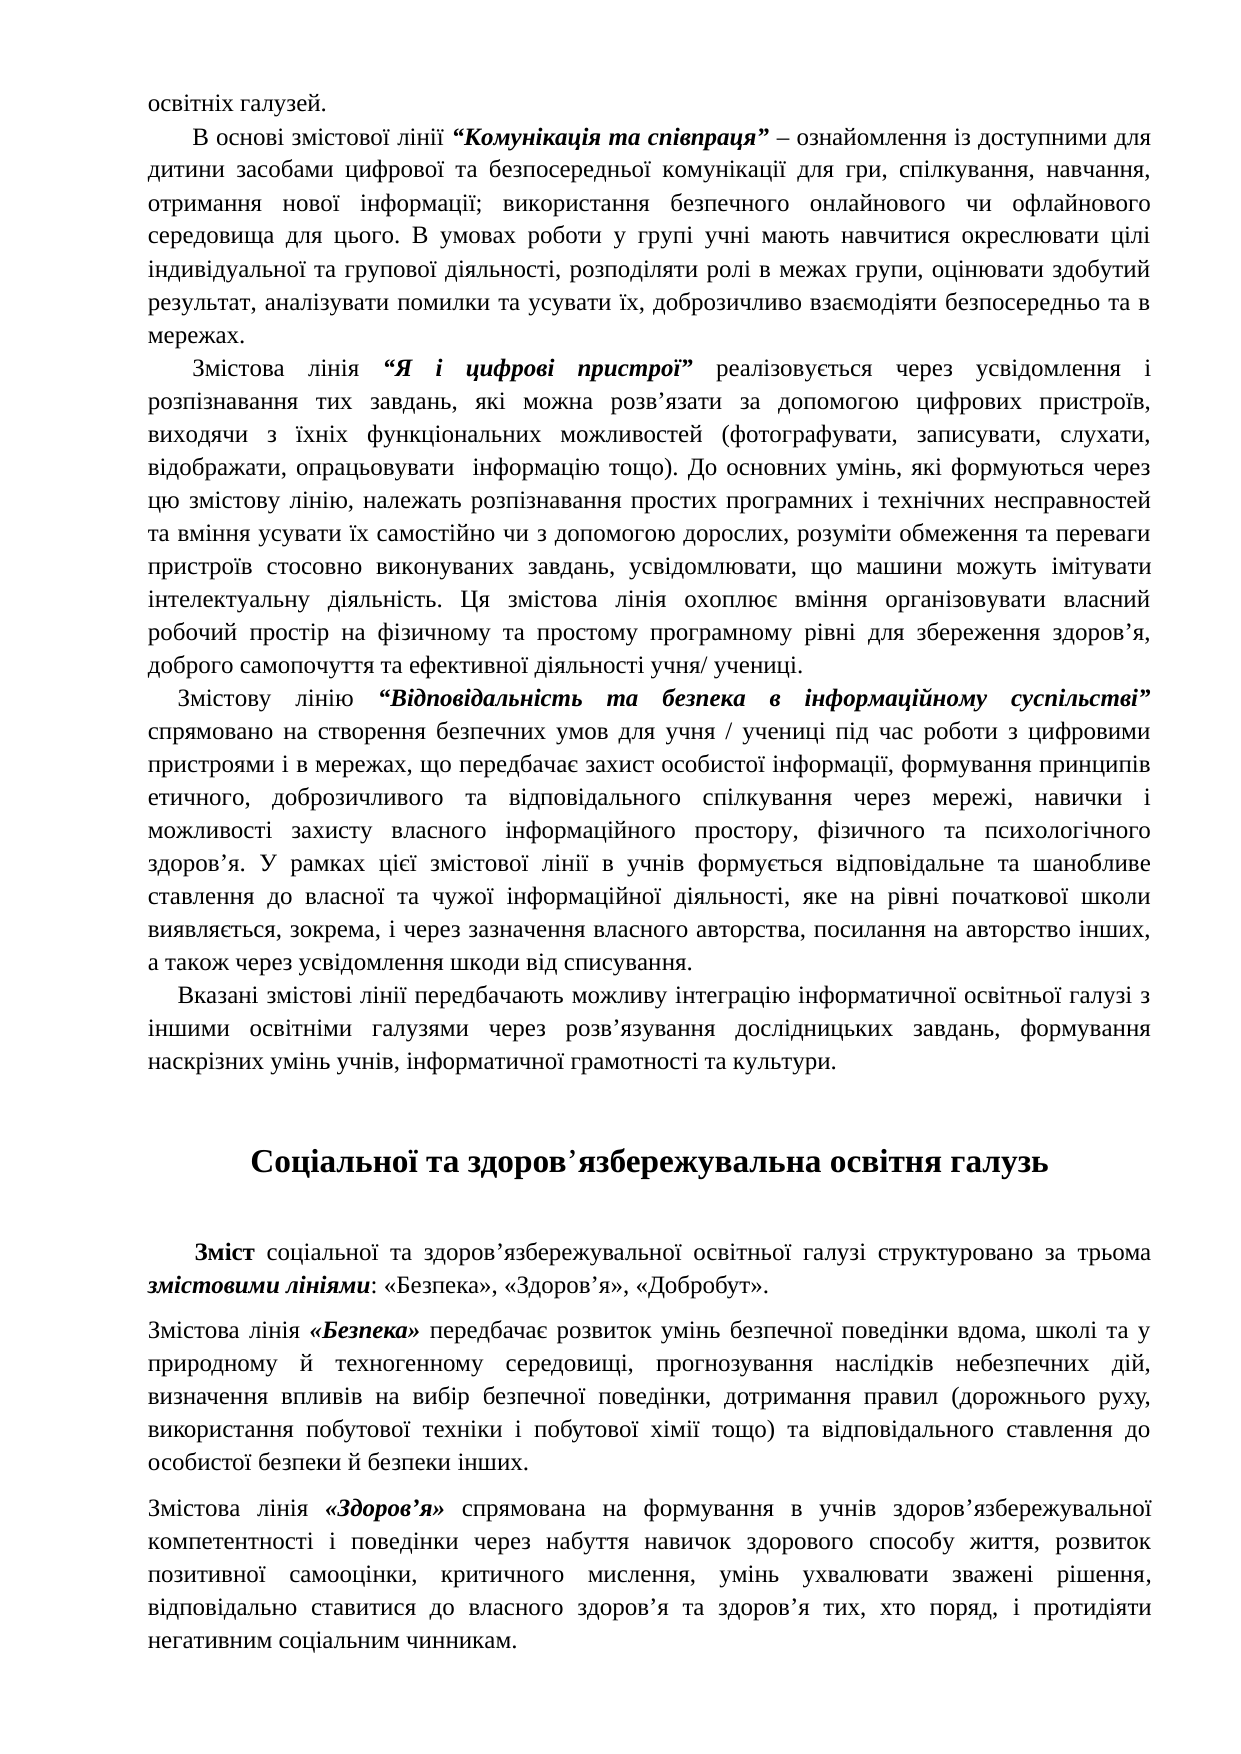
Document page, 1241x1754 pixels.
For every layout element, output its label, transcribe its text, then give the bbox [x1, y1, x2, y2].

text Змістова лінія «Безпека» передбачає розвиток умінь безпечної поведінки вдома, школі та у природному й техногенному середовищі, прогнозування наслідків небезпечних дій, визначення впливів на вибір безпечної поведінки, дотримання правил (дорожнього руху, використання побутової техніки і побутової хімії тощо) та відповідального ставлення до особистої безпеки й безпеки інших. [148, 1315, 1152, 1476]
text Змістову лінію “Відповідальність та безпека в інформаційному суспільстві” спрямовано на створення безпечних умов для учня / учениці під час роботи з цифровими пристроями і в мережах, що передбачає захист особистої інформації, формування принципів етичного, доброзичливого та відповідального спілкування через мережі, навички і можливості захисту власного інформаційного простору, фізичного та психологічного здоров’я. У рамках цієї змістової лінії в учнів формується відповідальне та шанобливе ставлення до власної та чужої інформаційної діяльності, яке на рівні початкової школи виявляється, зокрема, і через зазначення власного авторства, посилання на авторство інших, а також через усвідомлення шкоди від списування. [148, 683, 1152, 976]
text В основі змістової лінії “Комунікація та співпраця” – ознайомлення із доступними для дитини засобами цифрової та безпосередньої комунікації для гри, спілкування, навчання, отримання нової інформації; використання безпечного онлайнового чи офлайнового середовища для цього. В умовах роботи у групі учні мають навчитися окреслювати цілі індивідуальної та групової діяльності, розподіляти ролі в межах групи, оцінювати здобутий результат, аналізувати помилки та усувати їх, доброзичливо взаємодіяти безпосередньо та в мережах. [148, 122, 1152, 348]
text Вказані змістові лінії передбачають можливу інтеграцію інформатичної освітньої галузі з іншими освітніми галузями через розв’язування дослідницьких завдань, формування наскрізних умінь учнів, інформатичної грамотності та культури. [148, 980, 1152, 1075]
text Змістова лінія «Здоров’я» спрямована на формування в учнів здоров’язбережувальної компетентності і поведінки через набуття навичок здорового способу життя, розвиток позитивної самооцінки, критичного мислення, умінь ухвалювати зважені рішення, відповідально ставитися до власного здоров’я та здоров’я тих, хто поряд, і протидіяти негативним соціальним чинникам. [148, 1493, 1152, 1654]
text Зміст соціальної та здоров’язбережувальної освітньої галузі структуровано за трьома змістовими лініями: «Безпека», «Здоров’я», «Добробут». [148, 1237, 1152, 1298]
text Змістова лінія “Я і цифрові пристрої” реалізовується через усвідомлення і розпізнавання тих завдань, які можна розв’язати за допомогою цифрових пристроїв, виходячи з їхніх функціональних можливостей (фотографувати, записувати, слухати, відображати, опрацьовувати інформацію тощо). До основних умінь, які формуються через цю змістову лінію, належать розпізнавання простих програмних і технічних несправностей та вміння усувати їх самостійно чи з допомогою дорослих, розуміти обмеження та переваги пристроїв стосовно виконуваних завдань, усвідомлювати, що машини можуть імітувати інтелектуальну діяльність. Ця змістова лінія охоплює вміння організовувати власний робочий простір на фізичному та простому програмному рівні для збереження здоров’я, доброго самопочуття та ефективної діяльності учня/ учениці. [148, 353, 1152, 679]
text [148, 88, 1152, 117]
text Соціальної та здоров’язбережувальна освітня галузь [148, 1141, 1152, 1179]
